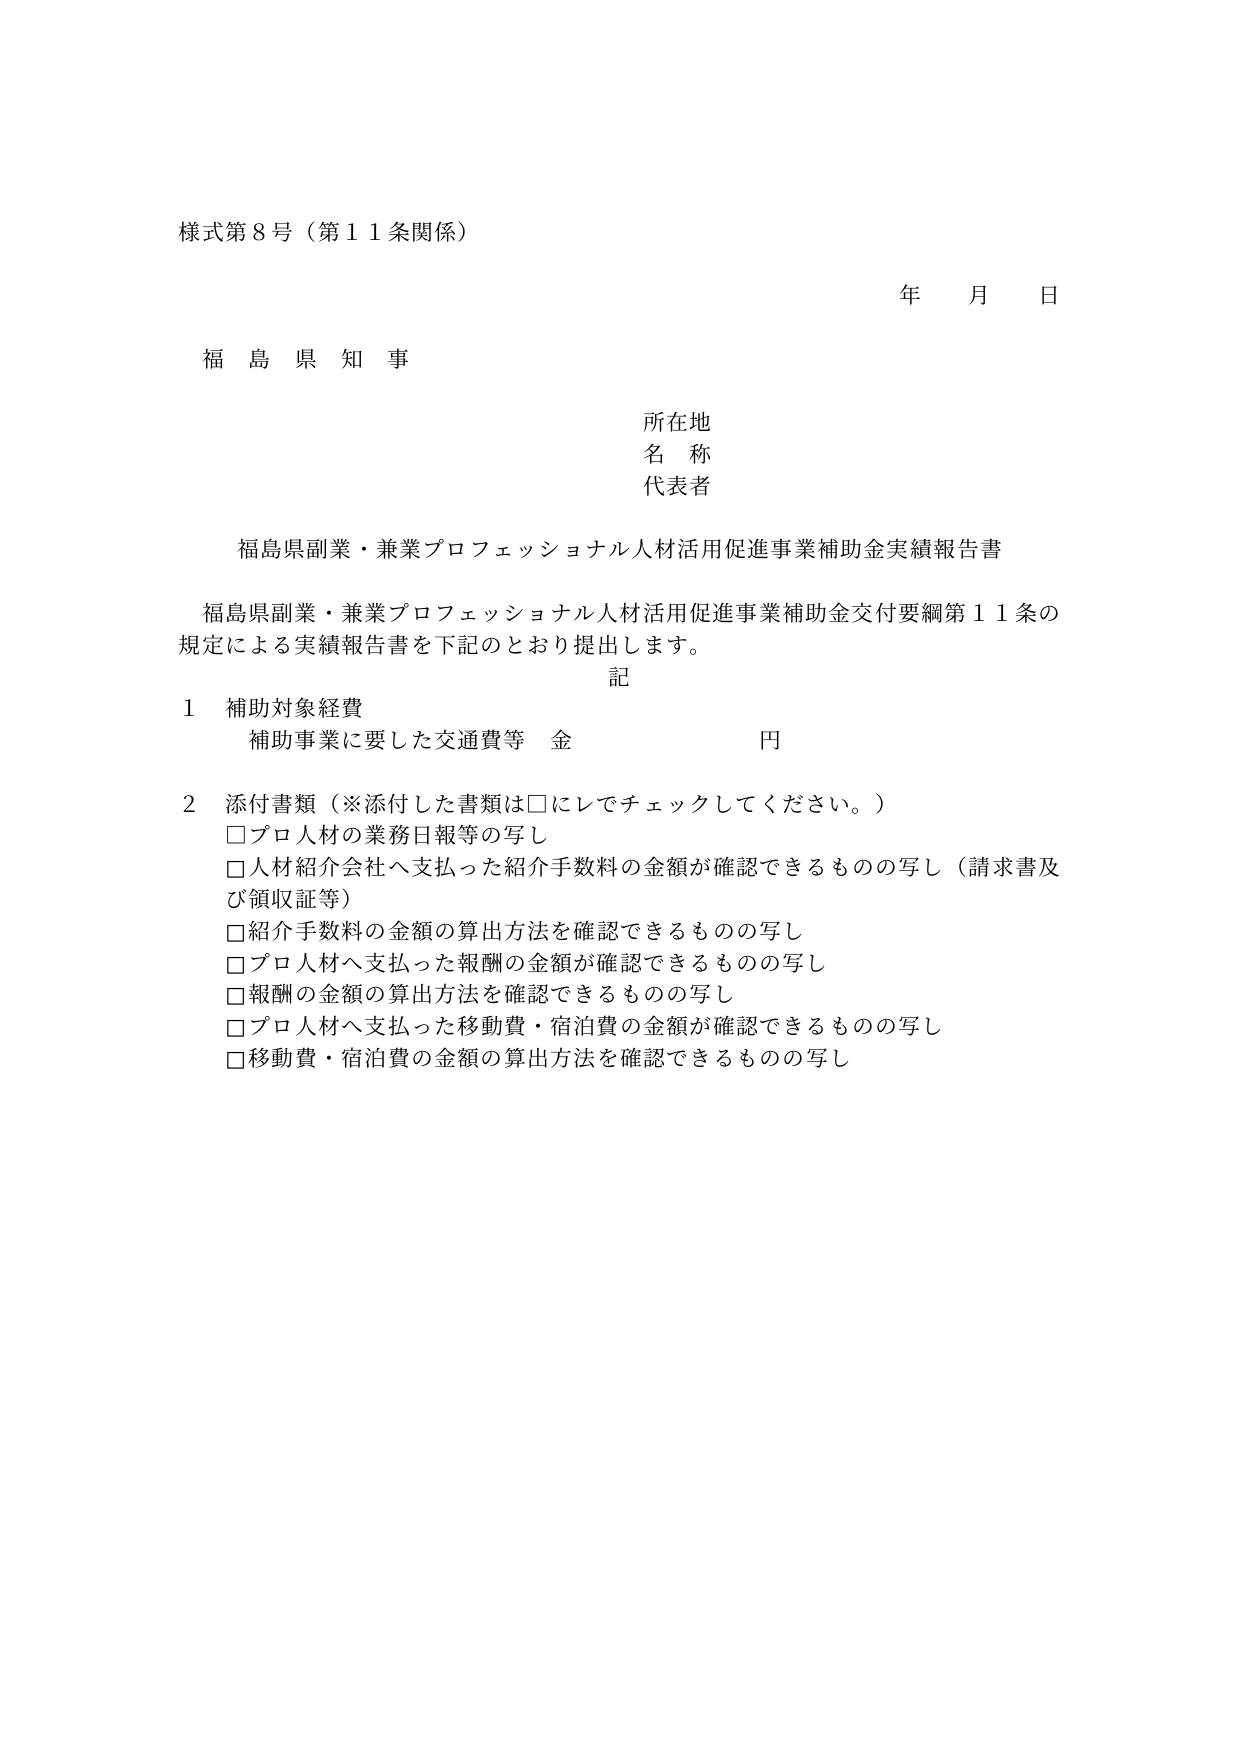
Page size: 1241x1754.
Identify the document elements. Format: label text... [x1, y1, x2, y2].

text □紹介手数料の金額の算出方法を確認できるものの写し [219, 914, 1061, 946]
text 様式第８号（第１１条関係） [179, 215, 1061, 247]
text □プロ人材の業務日報等の写し [179, 818, 1061, 850]
subtitle 記 [179, 660, 1061, 691]
text 年 月 日 [179, 278, 1061, 310]
text 福島県副業・兼業プロフェッショナル人材活用促進事業補助金実績報告書 [179, 533, 1061, 564]
text 所在地 [179, 406, 1061, 437]
text ２ 添付書類（※添付した書類は□にレでチェックしてください。） [179, 787, 1061, 818]
text □人材紹介会社へ支払った紹介手数料の金額が確認できるものの写し（請求書及び領収証等） [219, 850, 1061, 914]
text 補助事業に要した交通費等 金 円 [179, 723, 1061, 755]
text 代表者 [179, 469, 1061, 501]
text １ 補助対象経費 [179, 691, 1061, 723]
text □移動費・宿泊費の金額の算出方法を確認できるものの写し [219, 1041, 1061, 1073]
text 福 島 県 知 事 [179, 342, 1061, 374]
text 名 称 [179, 437, 1061, 469]
text □プロ人材へ支払った移動費・宿泊費の金額が確認できるものの写し [219, 1009, 1061, 1041]
text □報酬の金額の算出方法を確認できるものの写し [219, 977, 1061, 1009]
text 福島県副業・兼業プロフェッショナル人材活用促進事業補助金交付要綱第１１条の規定による実績報告書を下記のとおり提出します。 [179, 596, 1061, 660]
text □プロ人材へ支払った報酬の金額が確認できるものの写し [219, 946, 1061, 977]
